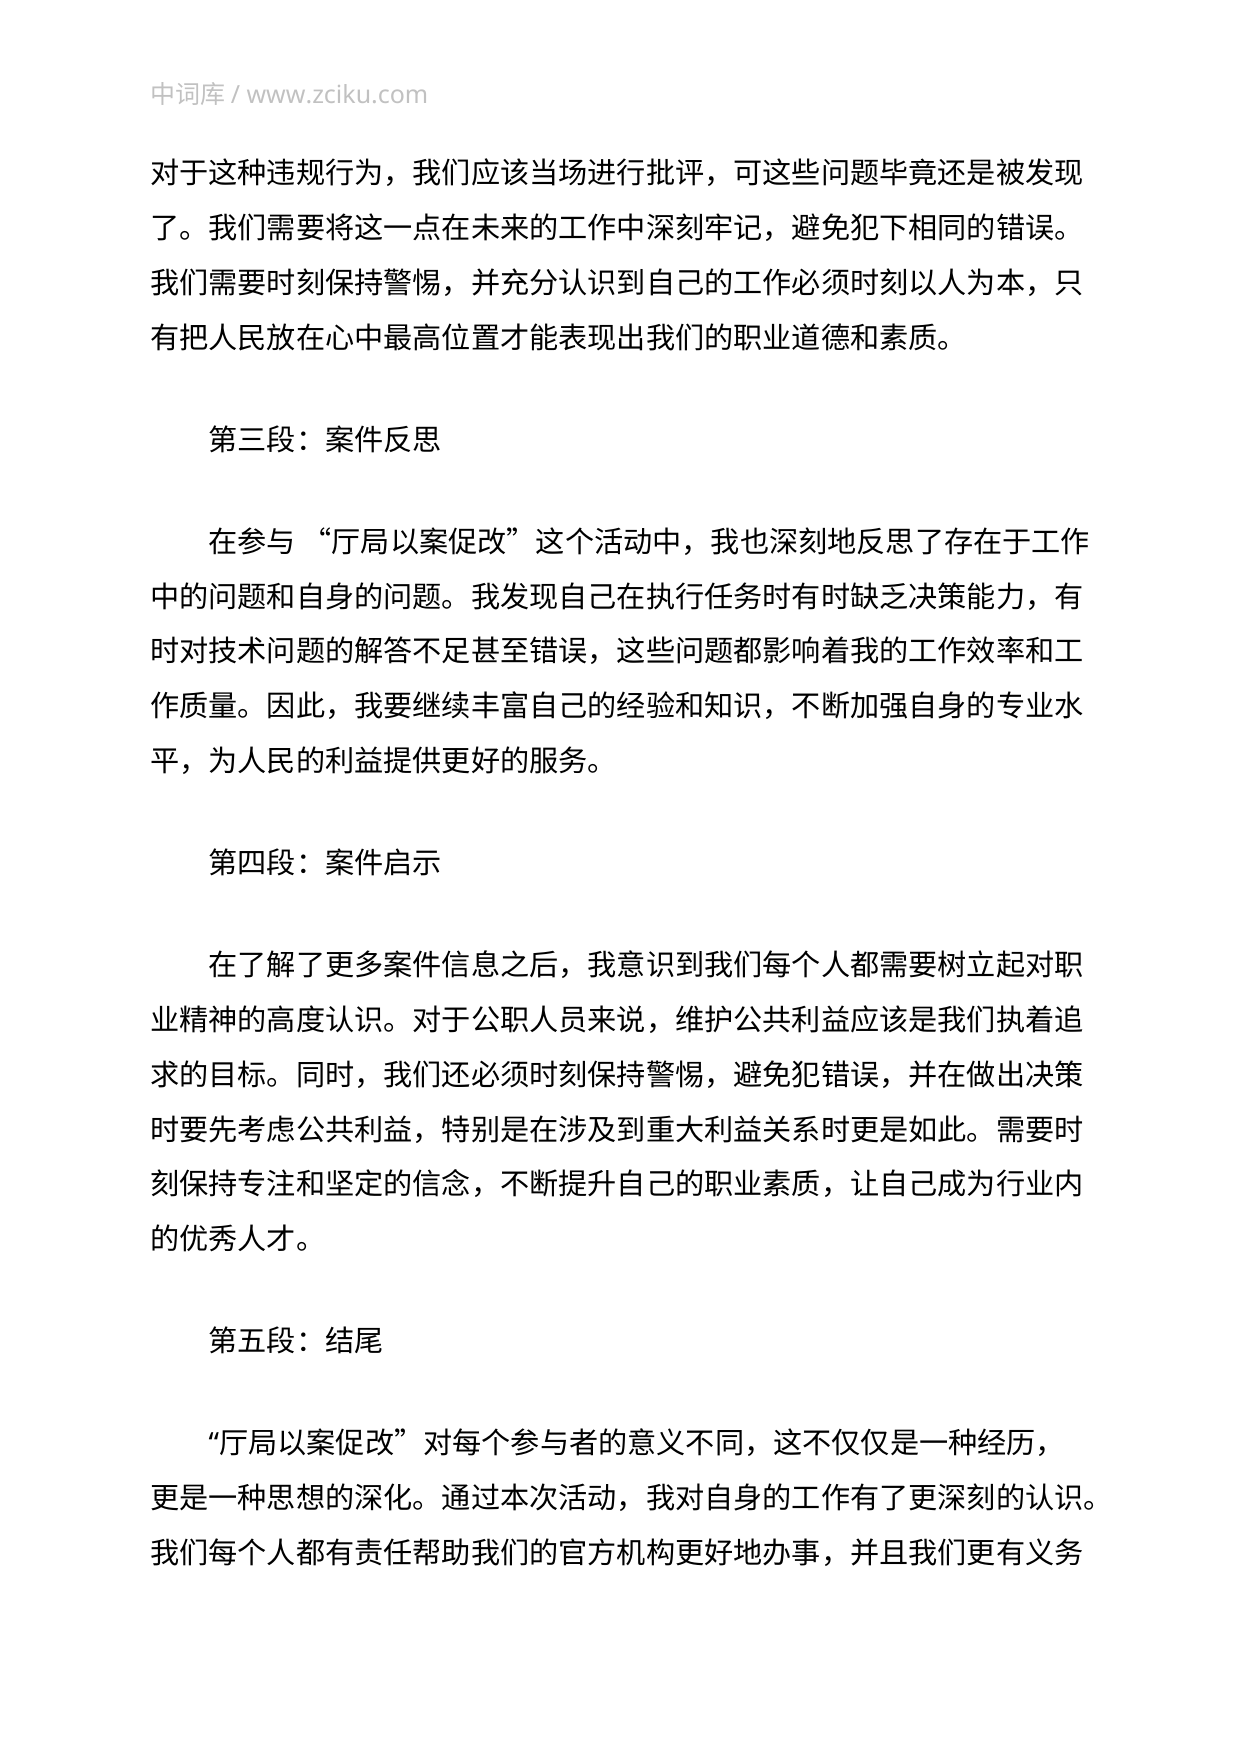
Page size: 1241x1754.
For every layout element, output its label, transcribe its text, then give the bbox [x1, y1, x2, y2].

text 第四段：案件启示 [150, 839, 1090, 882]
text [150, 1419, 1090, 1572]
text 在了解了更多案件信息之后，我意识到我们每个人都需要树立起对职业精神的高度认识。对于公职人员来说，维护公共利益应该是我们执着追求的目标。同时，我们还必须时刻保持警惕，避免犯错误，并在做出决策时要先考虑公共利益，特别是在涉及到重大利益关系时更是如此。需要时刻保持专注和坚定的信念，不断提升自己的职业素质，让自己成为行业内的优秀人才。 [150, 941, 1090, 1258]
text 在参与 “厅局以案促改”这个活动中，我也深刻地反思了存在于工作中的问题和自身的问题。我发现自己在执行任务时有时缺乏决策能力，有时对技术问题的解答不足甚至错误，这些问题都影响着我的工作效率和工作质量。因此，我要继续丰富自己的经验和知识，不断加强自身的专业水平，为人民的利益提供更好的服务。 [150, 518, 1090, 780]
text 第五段：结尾 [150, 1318, 1090, 1360]
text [150, 150, 1090, 357]
text 第三段：案件反思 [150, 416, 1090, 459]
